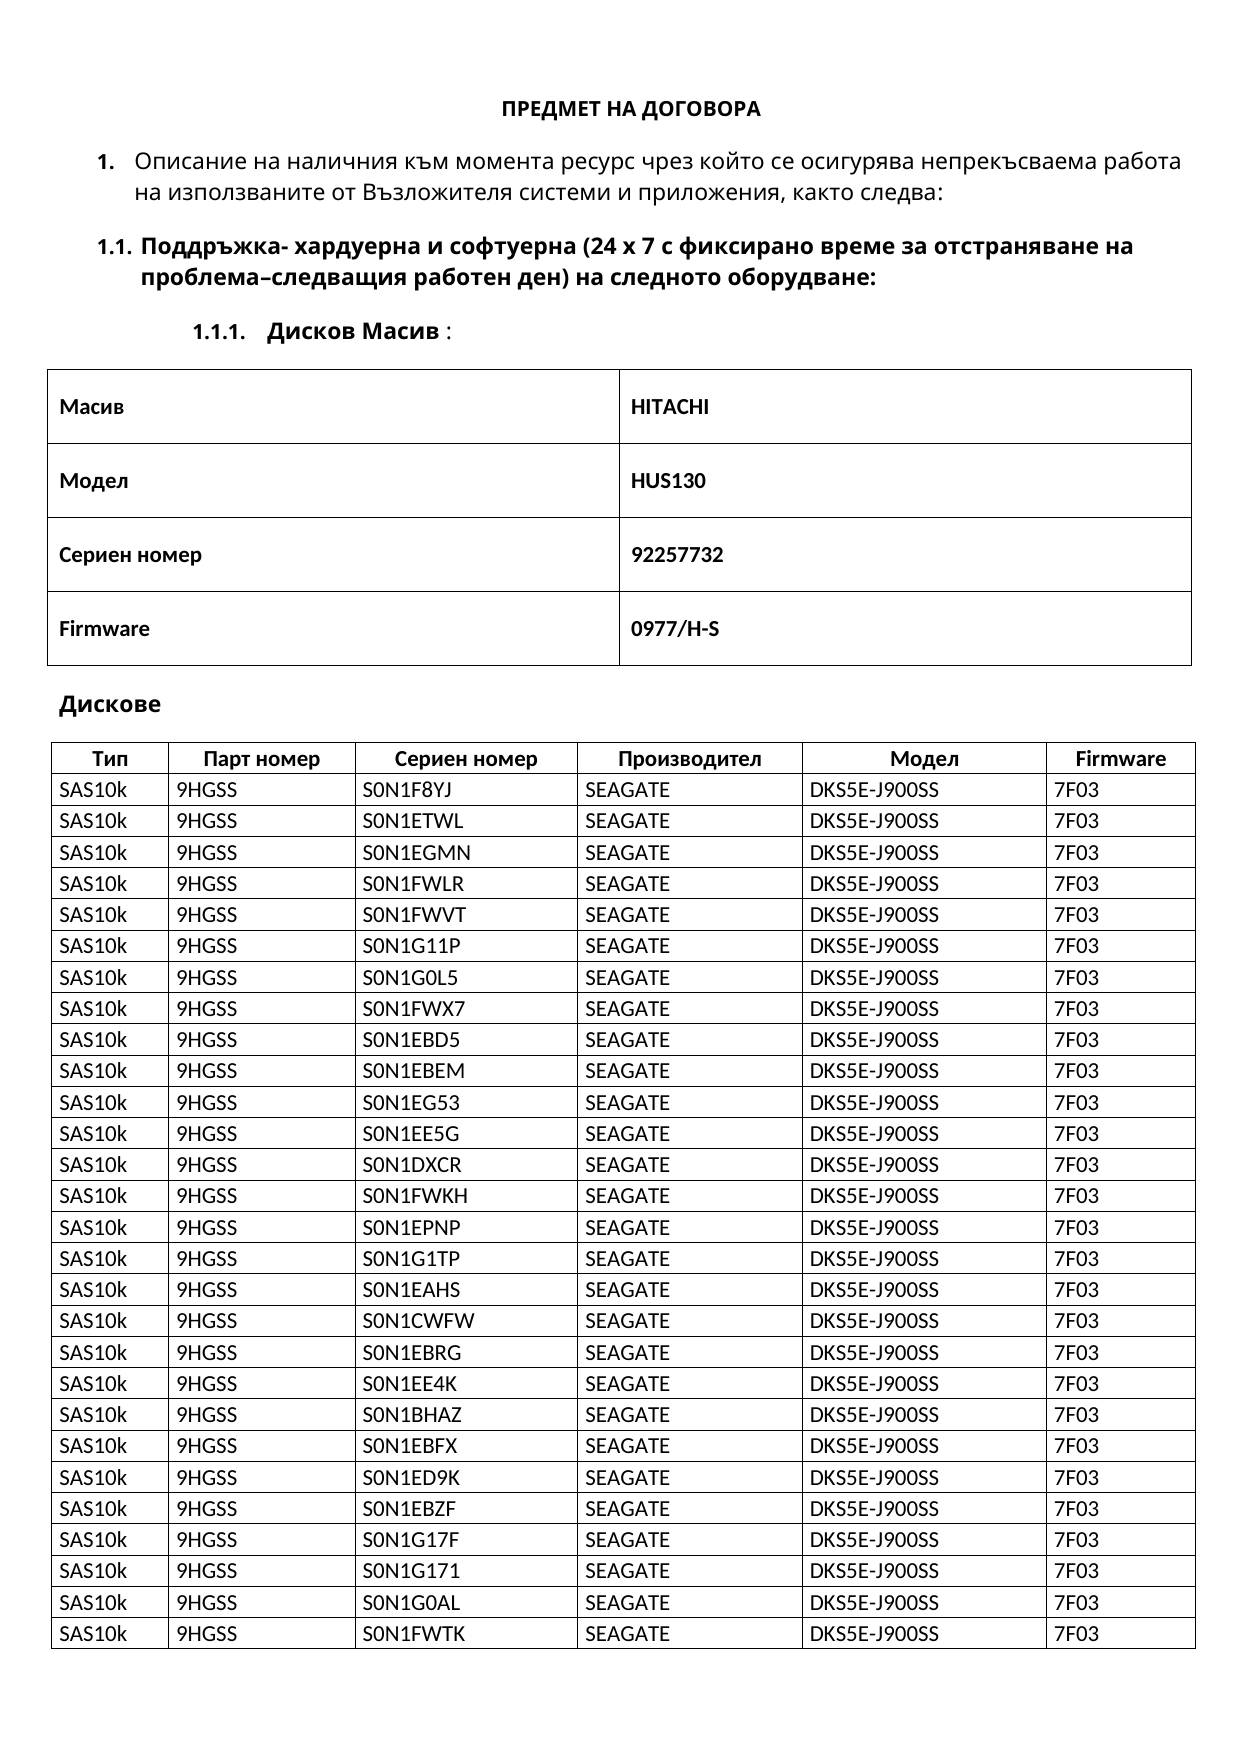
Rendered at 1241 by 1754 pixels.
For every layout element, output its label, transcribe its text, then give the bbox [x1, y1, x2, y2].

table_cell SAS10k [52, 1587, 168, 1617]
table_cell 9HGSS [169, 774, 355, 804]
table_cell 9HGSS [169, 899, 355, 929]
table_cell DKS5E-J900SS [803, 1181, 1046, 1211]
table_cell S0N1EPNP [356, 1212, 577, 1242]
table_cell 9HGSS [169, 1056, 355, 1086]
table_cell DKS5E-J900SS [803, 1524, 1046, 1554]
table_cell SEAGATE [578, 962, 802, 992]
table_cell 9HGSS [169, 1149, 355, 1179]
table_header Тип [52, 743, 168, 773]
table_cell 9HGSS [169, 1212, 355, 1242]
table_header Модел [803, 743, 1046, 773]
table_cell DKS5E-J900SS [803, 1462, 1046, 1492]
table_cell SAS10k [52, 1118, 168, 1148]
table_cell DKS5E-J900SS [803, 962, 1046, 992]
table_header Масив [48, 370, 619, 442]
table_cell SEAGATE [578, 1306, 802, 1336]
table_cell SEAGATE [578, 1556, 802, 1586]
table_cell SAS10k [52, 1368, 168, 1398]
table_cell SEAGATE [578, 1243, 802, 1273]
table_cell SAS10k [52, 1024, 168, 1054]
table_cell SEAGATE [578, 899, 802, 929]
list Описание на наличния към момента ресурс чрез който се осигурява непрекъсваема работа на използваните от Възложителя системи и приложения, както следва: [97, 145, 1203, 207]
table_cell 9HGSS [169, 1087, 355, 1117]
table_cell SAS10k [52, 1493, 168, 1523]
table_cell S0N1EE5G [356, 1118, 577, 1148]
table_cell S0N1G0L5 [356, 962, 577, 992]
table_cell 7F03 [1047, 1399, 1195, 1429]
table_cell DKS5E-J900SS [803, 993, 1046, 1023]
table_cell S0N1FWKH [356, 1181, 577, 1211]
table_cell DKS5E-J900SS [803, 1587, 1046, 1617]
table_cell 7F03 [1047, 993, 1195, 1023]
table_cell S0N1EBFX [356, 1431, 577, 1461]
table_cell SEAGATE [578, 1337, 802, 1367]
table_cell DKS5E-J900SS [803, 868, 1046, 898]
table_cell 9HGSS [169, 868, 355, 898]
table_cell 7F03 [1047, 868, 1195, 898]
table_cell DKS5E-J900SS [803, 1024, 1046, 1054]
table_cell 7F03 [1047, 1306, 1195, 1336]
table_cell 7F03 [1047, 1462, 1195, 1492]
table_cell 7F03 [1047, 1493, 1195, 1523]
table_cell 9HGSS [169, 1306, 355, 1336]
table_cell 9HGSS [169, 806, 355, 836]
table_cell SEAGATE [578, 1618, 802, 1648]
table_cell DKS5E-J900SS [803, 1556, 1046, 1586]
table_cell 7F03 [1047, 1212, 1195, 1242]
table_cell SEAGATE [578, 1212, 802, 1242]
table_cell S0N1ETWL [356, 806, 577, 836]
table_cell SAS10k [52, 1462, 168, 1492]
table_cell DKS5E-J900SS [803, 1243, 1046, 1273]
table_header Парт номер [169, 743, 355, 773]
table_cell HUS130 [620, 444, 1191, 517]
table_cell 9HGSS [169, 1587, 355, 1617]
table_cell SAS10k [52, 931, 168, 961]
table_cell SAS10k [52, 1149, 168, 1179]
table_cell 7F03 [1047, 931, 1195, 961]
table_cell SAS10k [52, 1274, 168, 1304]
table_cell S0N1FWTK [356, 1618, 577, 1648]
table_cell S0N1FWX7 [356, 993, 577, 1023]
table_cell 7F03 [1047, 1149, 1195, 1179]
table_cell DKS5E-J900SS [803, 1431, 1046, 1461]
table_cell 7F03 [1047, 1368, 1195, 1398]
table_cell SAS10k [52, 1087, 168, 1117]
table_cell Сериен номер [48, 518, 619, 591]
table_cell S0N1G11P [356, 931, 577, 961]
table_cell Firmware [48, 592, 619, 665]
table_cell 9HGSS [169, 1618, 355, 1648]
table_cell 7F03 [1047, 1337, 1195, 1367]
table_cell S0N1G1TP [356, 1243, 577, 1273]
table_cell S0N1FWVT [356, 899, 577, 929]
table_cell 9HGSS [169, 1118, 355, 1148]
text ПРЕДМЕТ НА ДОГОВОРА [59, 94, 1203, 122]
table_cell SEAGATE [578, 1056, 802, 1086]
table_cell 7F03 [1047, 1243, 1195, 1273]
table_cell SAS10k [52, 1337, 168, 1367]
table_cell Модел [48, 444, 619, 517]
table_cell SEAGATE [578, 1024, 802, 1054]
table_cell 9HGSS [169, 1024, 355, 1054]
table_cell DKS5E-J900SS [803, 1399, 1046, 1429]
table_cell SAS10k [52, 1399, 168, 1429]
table_cell SEAGATE [578, 1118, 802, 1148]
table_cell DKS5E-J900SS [803, 1618, 1046, 1648]
table_cell SEAGATE [578, 1524, 802, 1554]
table_cell S0N1EBZF [356, 1493, 577, 1523]
table_cell SEAGATE [578, 1181, 802, 1211]
table_cell 9HGSS [169, 1274, 355, 1304]
table_cell S0N1CWFW [356, 1306, 577, 1336]
table_cell 7F03 [1047, 1181, 1195, 1211]
table_cell DKS5E-J900SS [803, 1118, 1046, 1148]
table_cell SEAGATE [578, 806, 802, 836]
table_cell DKS5E-J900SS [803, 1212, 1046, 1242]
table_cell 9HGSS [169, 1399, 355, 1429]
table_cell SAS10k [52, 1618, 168, 1648]
table_cell 9HGSS [169, 1556, 355, 1586]
table_cell SAS10k [52, 1181, 168, 1211]
table_cell DKS5E-J900SS [803, 1274, 1046, 1304]
table_cell S0N1FWLR [356, 868, 577, 898]
table_cell S0N1ED9K [356, 1462, 577, 1492]
table_cell SEAGATE [578, 868, 802, 898]
table_cell SEAGATE [578, 993, 802, 1023]
table_cell 7F03 [1047, 962, 1195, 992]
table_cell 7F03 [1047, 1556, 1195, 1586]
table_cell 7F03 [1047, 1618, 1195, 1648]
table_cell DKS5E-J900SS [803, 899, 1046, 929]
table_cell 9HGSS [169, 962, 355, 992]
table_cell S0N1EBEM [356, 1056, 577, 1086]
table_cell 9HGSS [169, 1493, 355, 1523]
table_cell 9HGSS [169, 1524, 355, 1554]
table_cell SAS10k [52, 962, 168, 992]
table_header Firmware [1047, 743, 1195, 773]
table_cell DKS5E-J900SS [803, 1337, 1046, 1367]
table_cell DKS5E-J900SS [803, 931, 1046, 961]
table_cell S0N1EAHS [356, 1274, 577, 1304]
table_cell DKS5E-J900SS [803, 774, 1046, 804]
table_cell SAS10k [52, 993, 168, 1023]
table_cell 9HGSS [169, 837, 355, 867]
table_cell S0N1G0AL [356, 1587, 577, 1617]
table_cell SAS10k [52, 1431, 168, 1461]
table_cell 7F03 [1047, 899, 1195, 929]
table_cell SEAGATE [578, 1368, 802, 1398]
table_cell 7F03 [1047, 1056, 1195, 1086]
table_cell SEAGATE [578, 1462, 802, 1492]
table_cell S0N1EBRG [356, 1337, 577, 1367]
table_cell S0N1G171 [356, 1556, 577, 1586]
table_cell 7F03 [1047, 1431, 1195, 1461]
table_cell SEAGATE [578, 931, 802, 961]
table_header Производител [578, 743, 802, 773]
table_cell 7F03 [1047, 1524, 1195, 1554]
table_cell SAS10k [52, 1556, 168, 1586]
table_header HITACHI [620, 370, 1191, 442]
table_cell SAS10k [52, 774, 168, 804]
table_cell SEAGATE [578, 1087, 802, 1117]
table_cell DKS5E-J900SS [803, 1493, 1046, 1523]
table_cell DKS5E-J900SS [803, 806, 1046, 836]
text Дискове [59, 688, 1203, 719]
list Поддръжка- хардуерна и софтуерна (24 х 7 с фиксирано време за отстраняване на проблема–следващия работен ден) на следното оборудване: [97, 230, 1203, 292]
table_cell S0N1EE4K [356, 1368, 577, 1398]
table_cell 7F03 [1047, 1274, 1195, 1304]
table_cell SAS10k [52, 899, 168, 929]
table_cell 9HGSS [169, 993, 355, 1023]
table_cell 9HGSS [169, 931, 355, 961]
table_cell 7F03 [1047, 774, 1195, 804]
table_cell SEAGATE [578, 1431, 802, 1461]
table_cell S0N1EGMN [356, 837, 577, 867]
table_cell DKS5E-J900SS [803, 1306, 1046, 1336]
table_cell 0977/H-S [620, 592, 1191, 665]
table_cell S0N1BHAZ [356, 1399, 577, 1429]
table_cell SAS10k [52, 806, 168, 836]
table_cell SAS10k [52, 1306, 168, 1336]
table_cell 7F03 [1047, 1024, 1195, 1054]
table_cell 9HGSS [169, 1243, 355, 1273]
table_cell 9HGSS [169, 1431, 355, 1461]
list Дисков Масив : [192, 315, 1203, 346]
table_cell DKS5E-J900SS [803, 1087, 1046, 1117]
table_cell SEAGATE [578, 1149, 802, 1179]
table_cell SAS10k [52, 1056, 168, 1086]
table_cell DKS5E-J900SS [803, 1056, 1046, 1086]
table_cell 7F03 [1047, 837, 1195, 867]
table_cell SEAGATE [578, 774, 802, 804]
table_cell SEAGATE [578, 1493, 802, 1523]
table_cell S0N1DXCR [356, 1149, 577, 1179]
table_cell SAS10k [52, 1524, 168, 1554]
table_cell SEAGATE [578, 1274, 802, 1304]
table_cell 7F03 [1047, 1118, 1195, 1148]
table_cell 9HGSS [169, 1368, 355, 1398]
table_cell S0N1G17F [356, 1524, 577, 1554]
table_cell S0N1F8YJ [356, 774, 577, 804]
table_cell SAS10k [52, 1243, 168, 1273]
table_cell DKS5E-J900SS [803, 1149, 1046, 1179]
table_cell 9HGSS [169, 1337, 355, 1367]
table_cell SEAGATE [578, 837, 802, 867]
table_cell 7F03 [1047, 1087, 1195, 1117]
table_cell DKS5E-J900SS [803, 1368, 1046, 1398]
table_cell 7F03 [1047, 806, 1195, 836]
table_cell SAS10k [52, 1212, 168, 1242]
table_header Сериен номер [356, 743, 577, 773]
table_cell S0N1EG53 [356, 1087, 577, 1117]
table_cell 92257732 [620, 518, 1191, 591]
table_cell SEAGATE [578, 1587, 802, 1617]
table_cell S0N1EBD5 [356, 1024, 577, 1054]
table_cell 9HGSS [169, 1181, 355, 1211]
table_cell DKS5E-J900SS [803, 837, 1046, 867]
table_cell 9HGSS [169, 1462, 355, 1492]
table_cell SAS10k [52, 837, 168, 867]
table_cell SEAGATE [578, 1399, 802, 1429]
table_cell SAS10k [52, 868, 168, 898]
table_cell 7F03 [1047, 1587, 1195, 1617]
